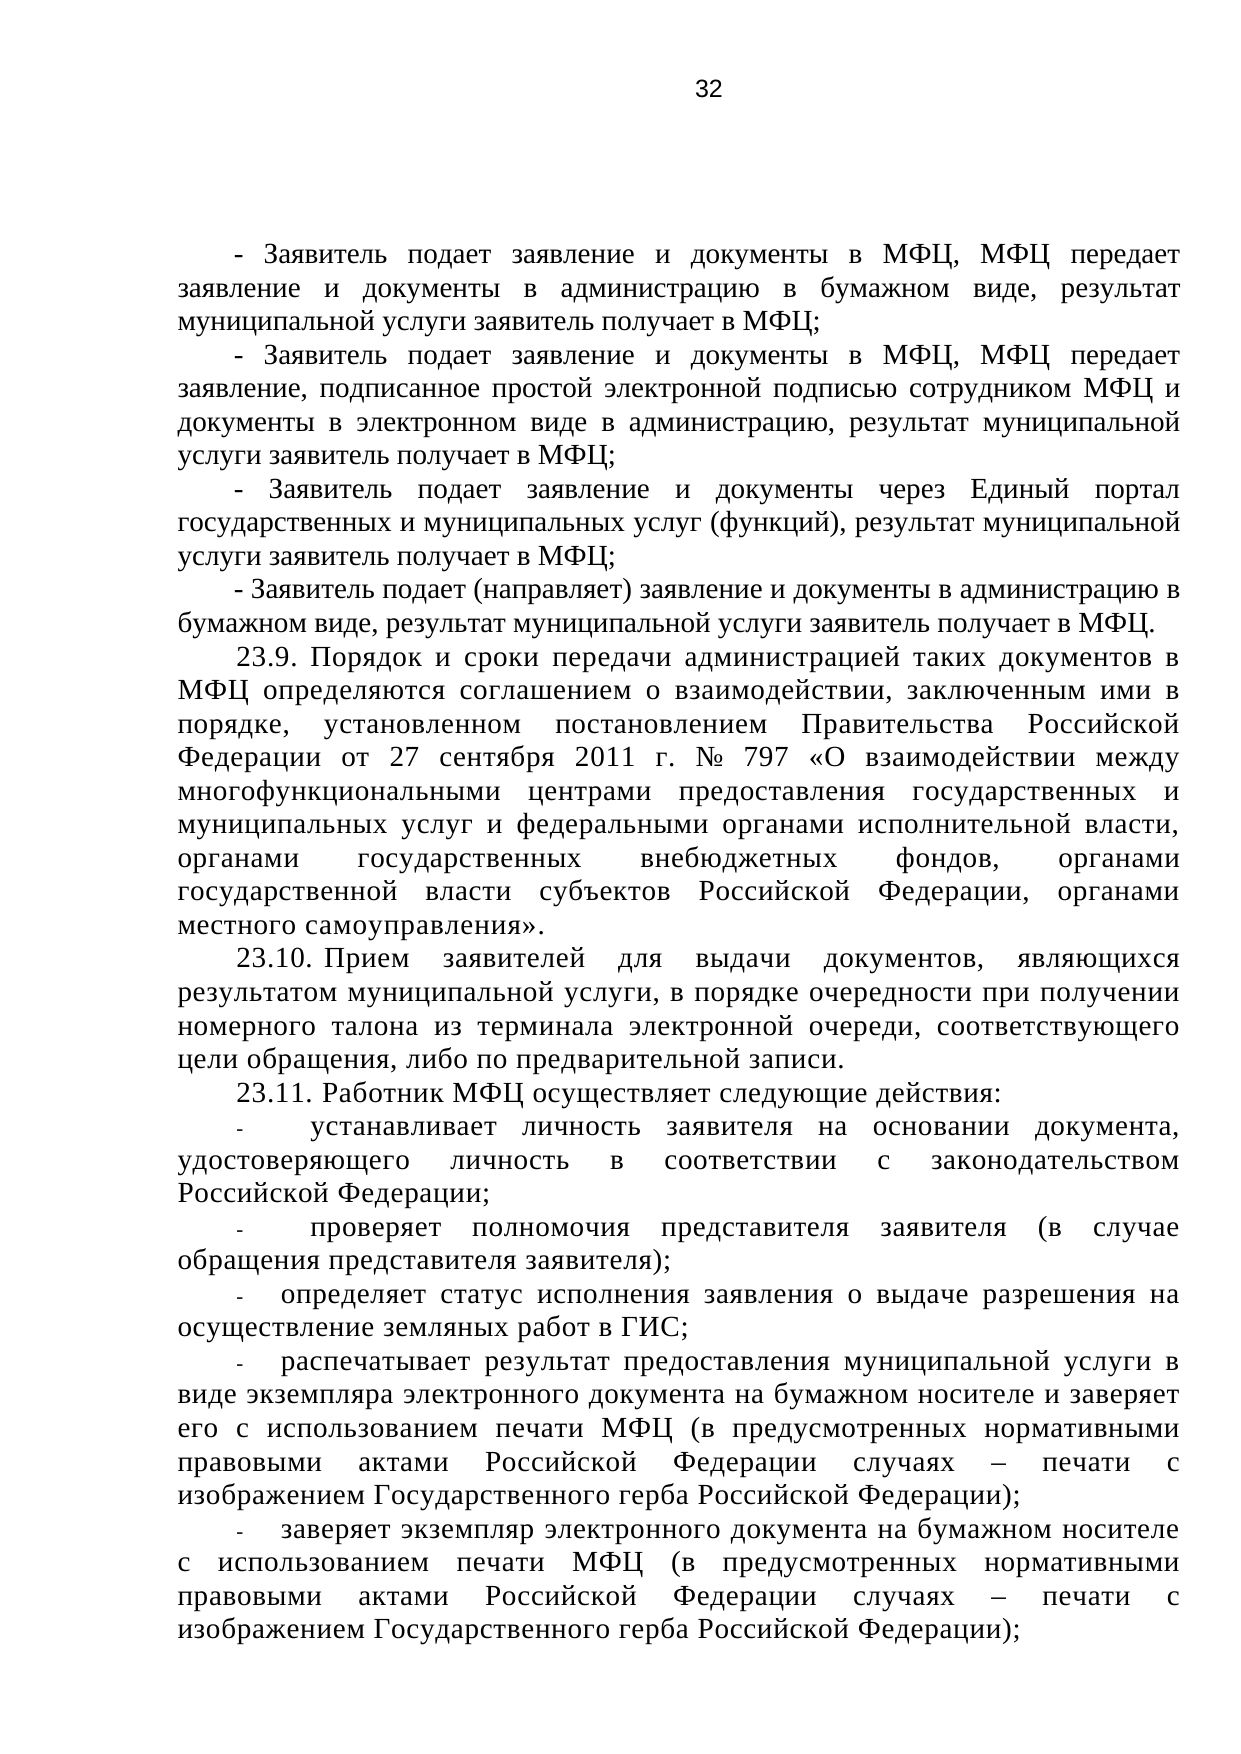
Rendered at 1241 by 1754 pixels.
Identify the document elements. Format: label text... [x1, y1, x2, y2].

list Прием заявителей для выдачи документов, являющихся результатом муниципальной услуги, в порядке очередности при получении номерного талона из терминала электронной очереди, соответствующего цели обращения, либо по предварительной записи. [177, 941, 1181, 1075]
list заверяет экземпляр электронного документа на бумажном носителе с использованием печати МФЦ (в предусмотренных нормативными правовыми актами Российской Федерации случаях – печати с изображением Государственного герба Российской Федерации); [177, 1511, 1181, 1645]
list определяет статус исполнения заявления о выдаче разрешения на осуществление земляных работ в ГИС; [177, 1276, 1181, 1343]
text - Заявитель подает заявление и документы через Единый портал государственных и муниципальных услуг (функций), результат муниципальной услуги заявитель получает в МФЦ; [177, 471, 1181, 572]
text - Заявитель подает (направляет) заявление и документы в администрацию в бумажном виде, результат муниципальной услуги заявитель получает в МФЦ. [177, 572, 1181, 639]
text - Заявитель подает заявление и документы в МФЦ, МФЦ передает заявление, подписанное простой электронной подписью сотрудником МФЦ и документы в электронном виде в администрацию, результат муниципальной услуги заявитель получает в МФЦ; [177, 337, 1181, 471]
list Работник МФЦ осуществляет следующие действия: [177, 1075, 1181, 1108]
list Порядок и сроки передачи администрацией таких документов в МФЦ определяются соглашением о взаимодействии, заключенным ими в порядке, установленном постановлением Правительства Российской Федерации от 27 сентября 2011 г. № 797 «О взаимодействии между многофункциональными центрами предоставления государственных и муниципальных услуг и федеральными органами исполнительной власти, органами государственных внебюджетных фондов, органами государственной власти субъектов Российской Федерации, органами местного самоуправления». [177, 639, 1181, 941]
list устанавливает личность заявителя на основании документа, удостоверяющего личность в соответствии с законодательством Российской Федерации; [177, 1108, 1181, 1209]
list распечатывает результат предоставления муниципальной услуги в виде экземпляра электронного документа на бумажном носителе и заверяет его с использованием печати МФЦ (в предусмотренных нормативными правовыми актами Российской Федерации случаях – печати с изображением Государственного герба Российской Федерации); [177, 1343, 1181, 1511]
list проверяет полномочия представителя заявителя (в случае обращения представителя заявителя); [177, 1209, 1181, 1276]
text - Заявитель подает заявление и документы в МФЦ, МФЦ передает заявление и документы в администрацию в бумажном виде, результат муниципальной услуги заявитель получает в МФЦ; [177, 236, 1181, 337]
